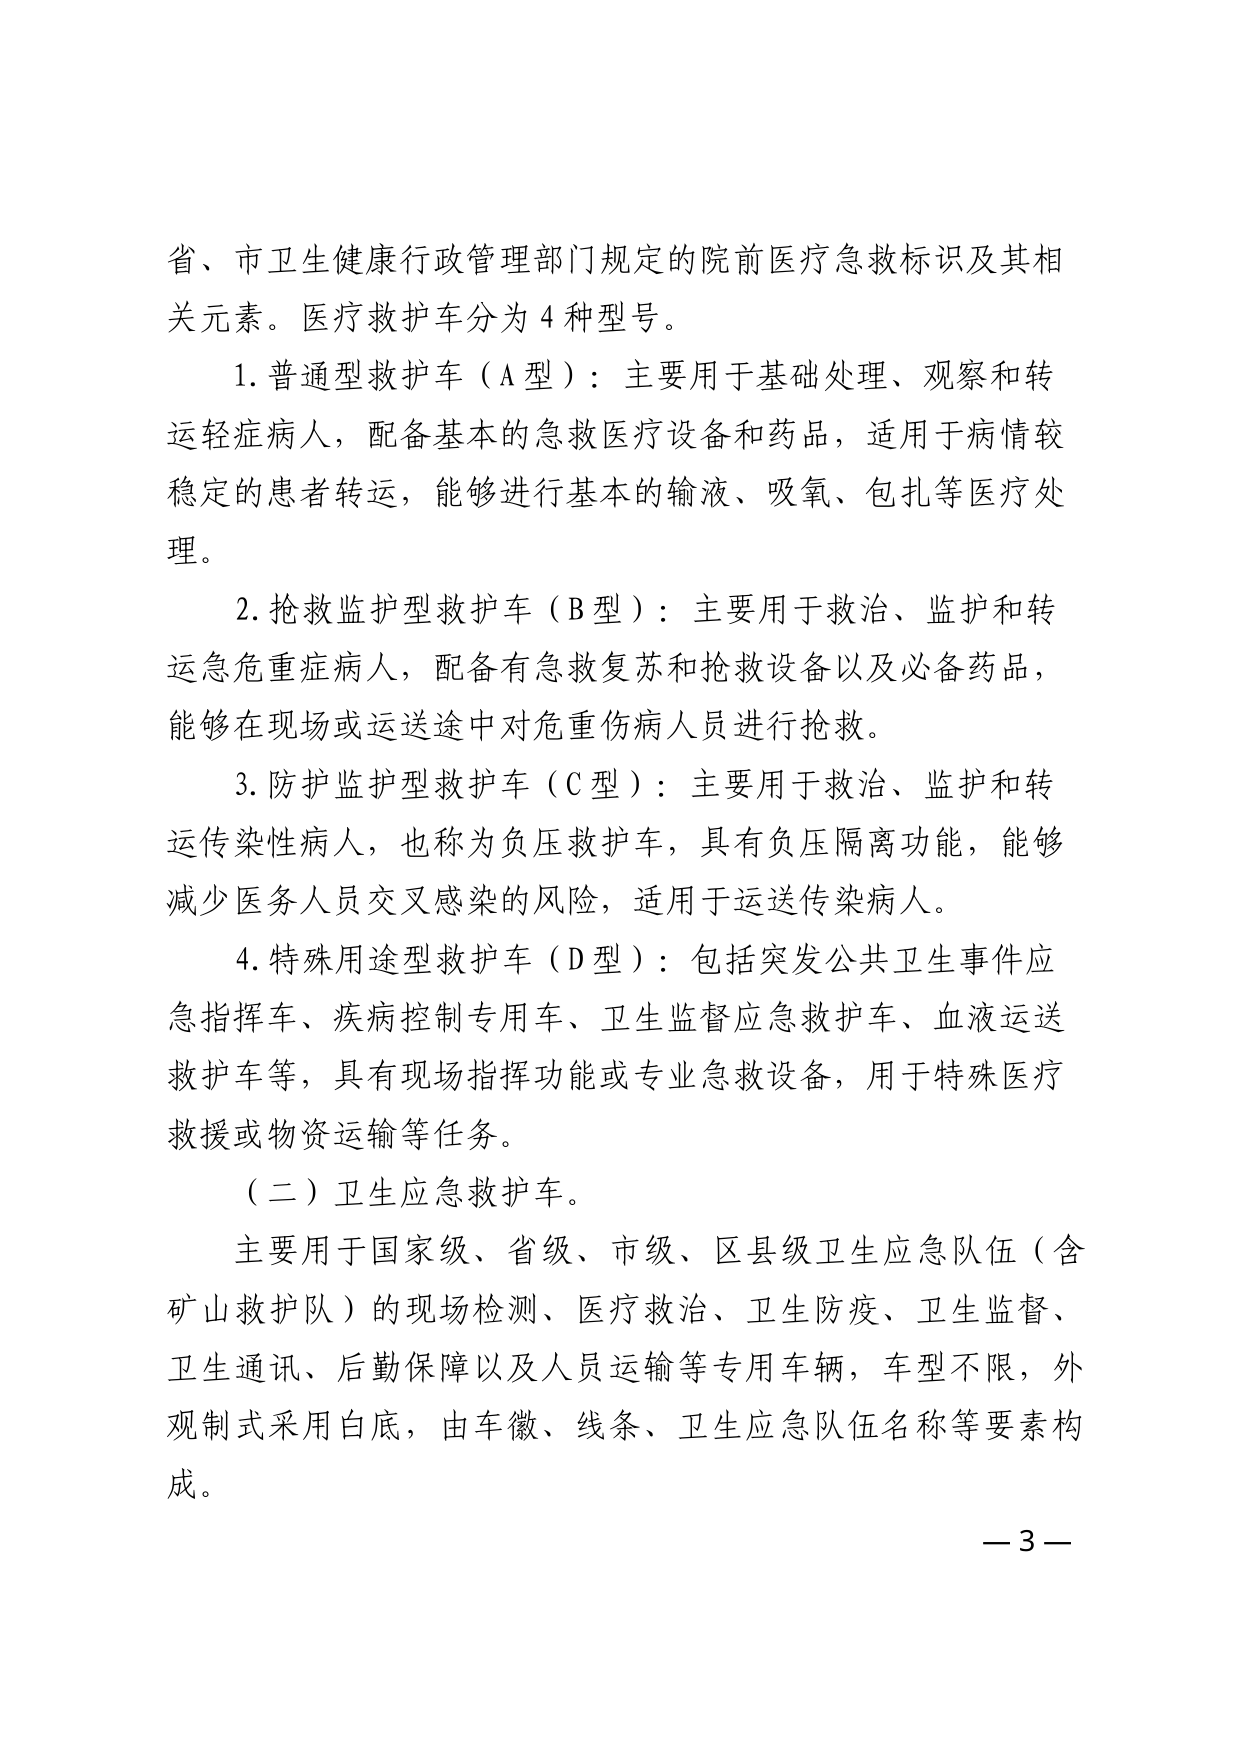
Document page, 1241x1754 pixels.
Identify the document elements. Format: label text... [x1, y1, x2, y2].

text 1.普通型救护车（A型）：主要用于基础处理、观察和转运轻症病人，配备基本的急救医疗设备和药品，适用于病情较稳定的患者转运，能够进行基本的输液、吸氧、包扎等医疗处理。‌ [165, 344, 1087, 577]
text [165, 227, 1087, 344]
text 3.防护监护型救护车（C型）：主要用于救治、监护和转运传染性病人，也称为负压救护车，具有负压隔离功能，能够减少医务人员交叉感染的风险，适用于运送传染病人。 [165, 752, 1087, 927]
text 2.抢救监护型救护车（B型）：主要用于救治、监护和转运急危重症病人，配备有急救复苏和抢救设备以及必备药品，能够在现场或运送途中对危重伤病人员进行抢救。 [165, 577, 1087, 752]
text 4.特殊用途型救护车（D型）：包括突发公共卫生事件应急指挥车、疾病控制专用车、卫生监督应急救护车、血液运送救护车等，具有现场指挥功能或专业急救设备，用于特殊医疗救援或物资运输等任务。 [165, 927, 1087, 1161]
text ‌（二）卫生应急救护车。 [165, 1161, 1087, 1219]
text 主要用于国家级、省级、市级、区县级卫生应急队伍（含矿山救护队）的现场检测、医疗救治、卫生防疫、卫生监督、卫生通讯、后勤保障以及人员运输等专用车辆，车型不限，外观制式采用白底，由车徽、线条、卫生应急队伍名称等要素构成。 [165, 1219, 1087, 1511]
